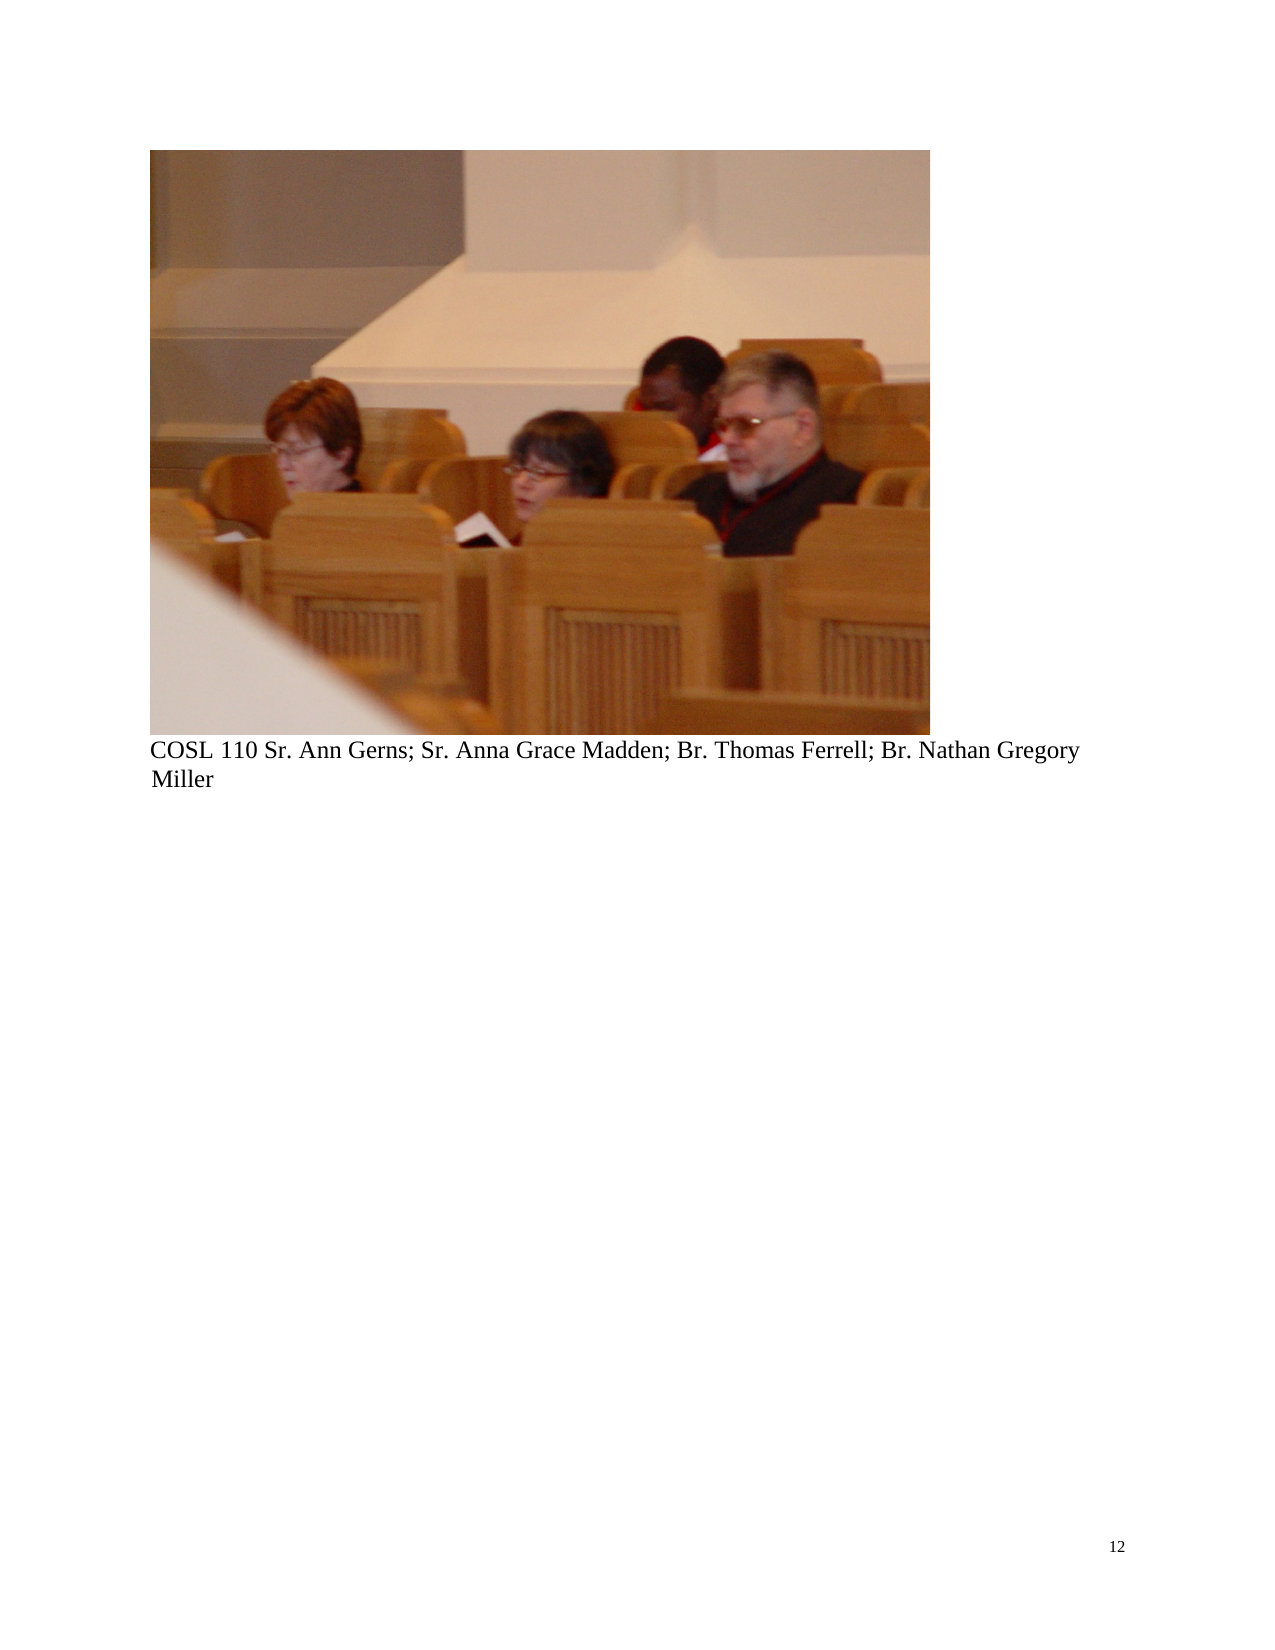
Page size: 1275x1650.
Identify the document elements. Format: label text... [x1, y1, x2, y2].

text COSL 110 Sr. Ann Gerns; Sr. Anna Grace Madden; Br. Thomas Ferrell; Br. Nathan Gregory Miller [150, 735, 1125, 792]
picture [150, 150, 930, 735]
